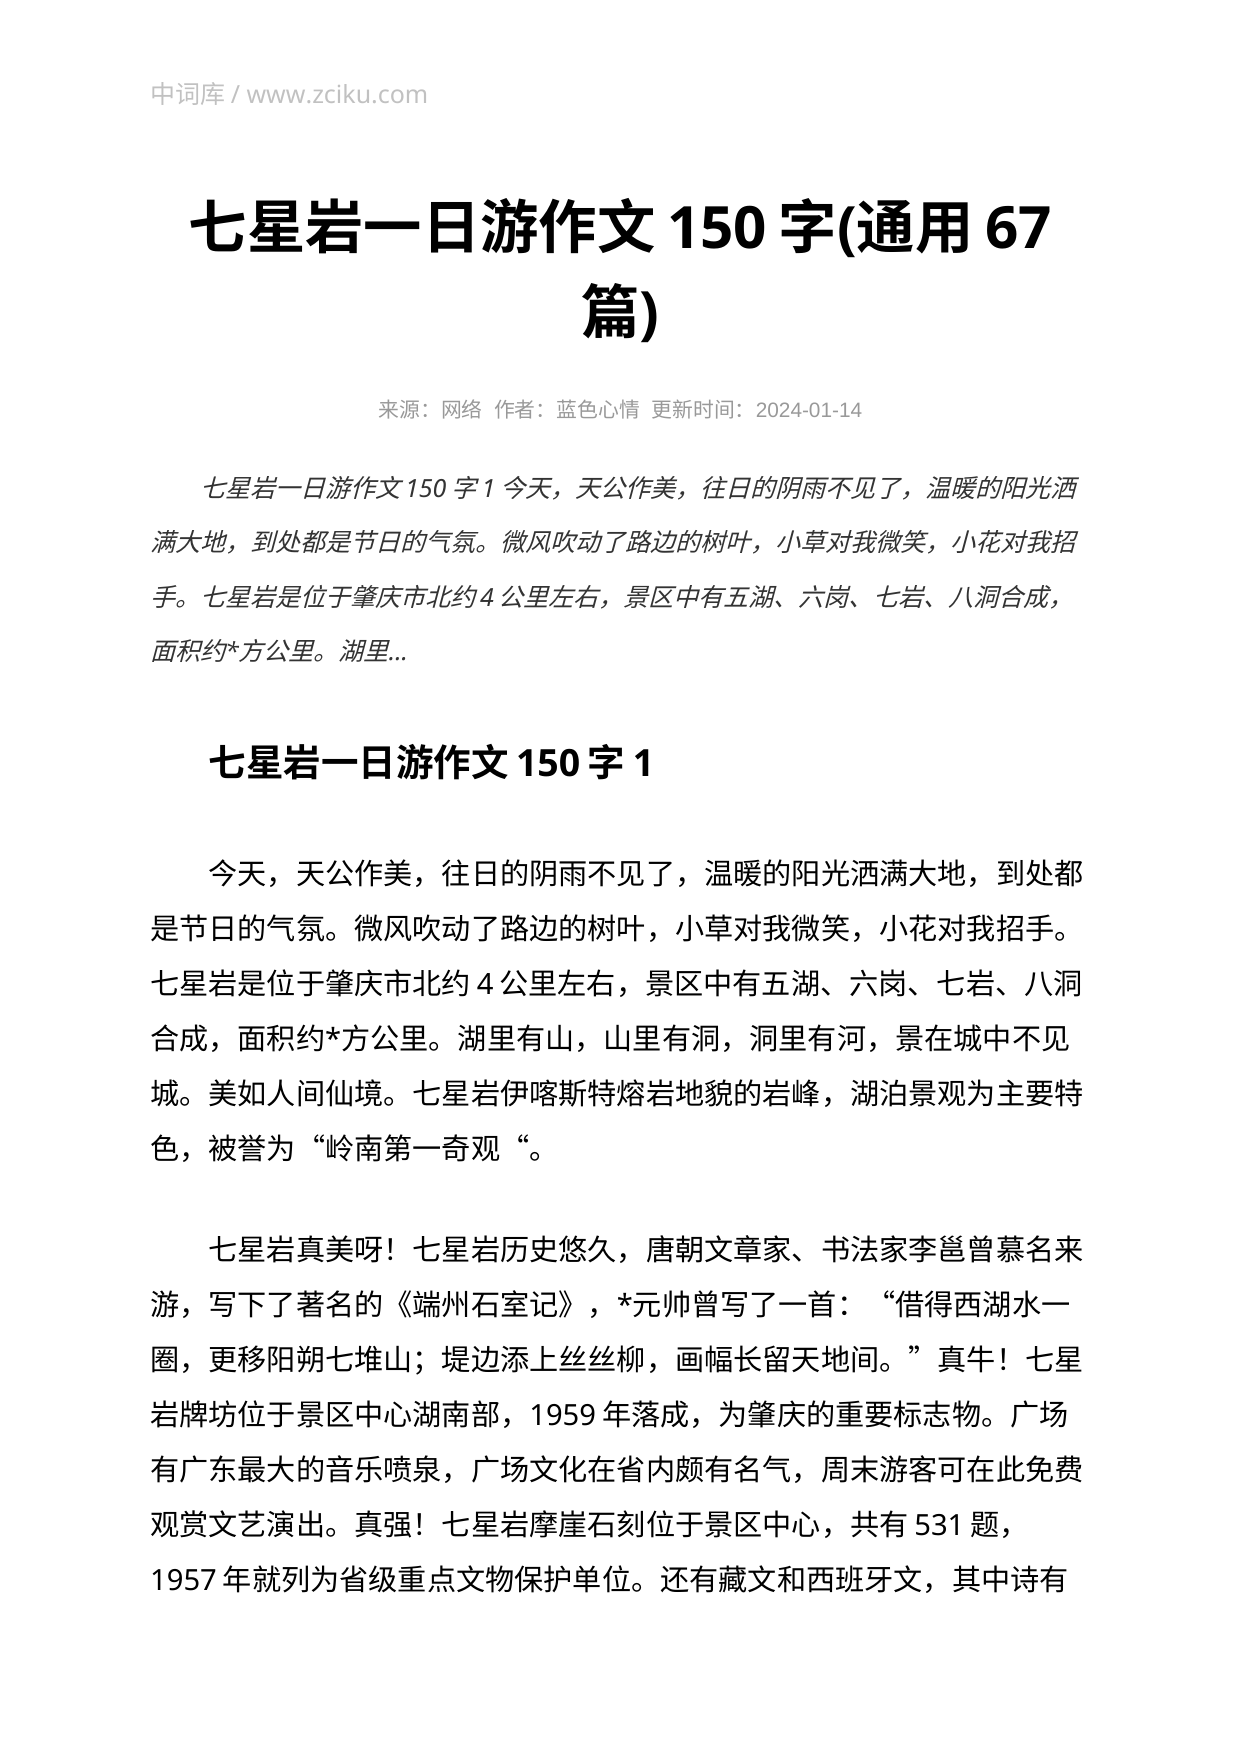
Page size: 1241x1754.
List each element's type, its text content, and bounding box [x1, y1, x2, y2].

subtitle 七星岩一日游作文150字(通用67篇) [150, 181, 1090, 351]
text 今天，天公作美，往日的阴雨不见了，温暖的阳光洒满大地，到处都是节日的气氛。微风吹动了路边的树叶，小草对我微笑，小花对我招手。七星岩是位于肇庆市北约4公里左右，景区中有五湖、六岗、七岩、八洞合成，面积约*方公里。湖里有山，山里有洞，洞里有河，景在城中不见城。美如人间仙境。七星岩伊喀斯特熔岩地貌的岩峰，湖泊景观为主要特色，被誉为“岭南第一奇观“。 [150, 851, 1090, 1167]
text 来源：网络 作者：蓝色心情 更新时间：2024-01-14 [150, 398, 1090, 422]
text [150, 1227, 1090, 1599]
text 七星岩一日游作文150字1 [150, 733, 1090, 787]
text 七星岩一日游作文150字1今天，天公作美，往日的阴雨不见了，温暖的阳光洒满大地，到处都是节日的气氛。微风吹动了路边的树叶，小草对我微笑，小花对我招手。七星岩是位于肇庆市北约4公里左右，景区中有五湖、六岗、七岩、八洞合成，面积约*方公里。湖里... [150, 468, 1090, 668]
